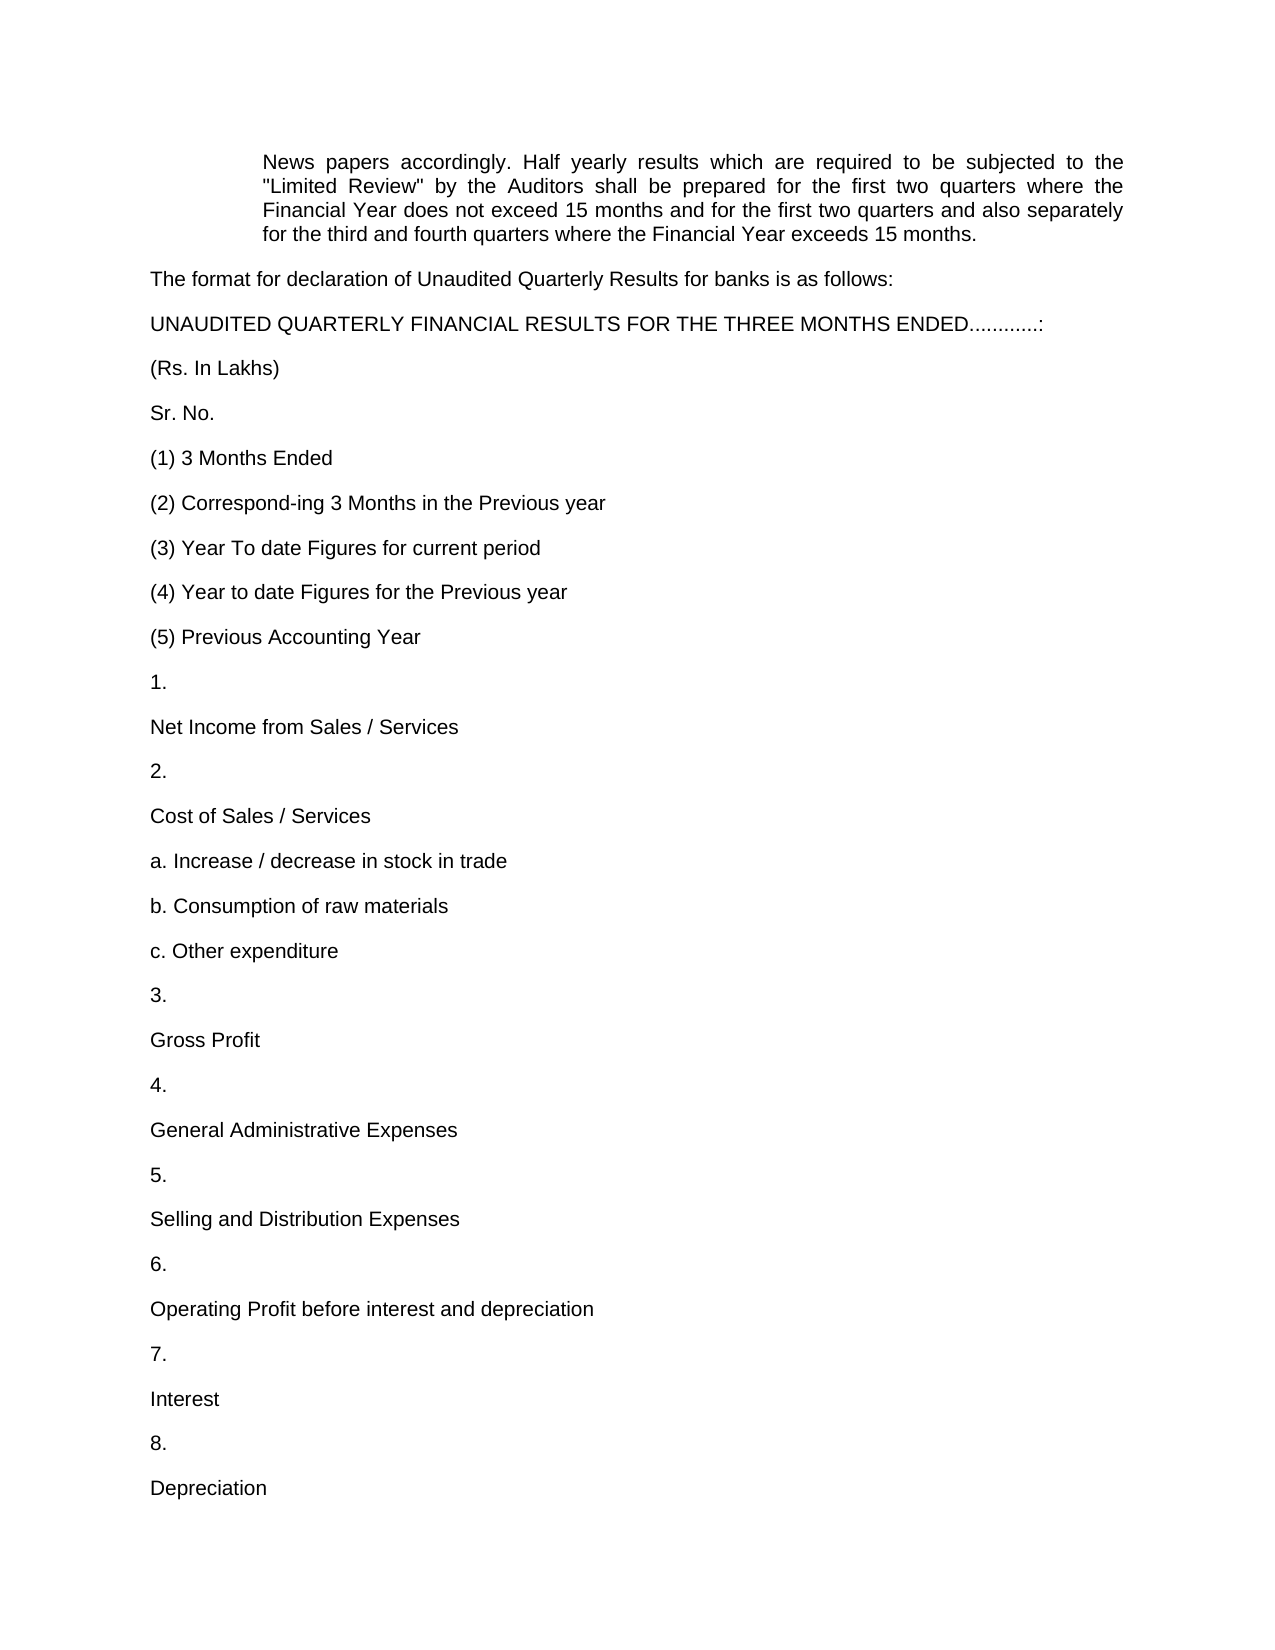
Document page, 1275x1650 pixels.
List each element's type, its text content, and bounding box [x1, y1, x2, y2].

text 5. [150, 1162, 1125, 1186]
text c. Other expenditure [150, 938, 1125, 962]
text 6. [150, 1252, 1125, 1276]
text (3) Year To date Figures for current period [150, 535, 1125, 559]
text Selling and Distribution Expenses [150, 1207, 1125, 1231]
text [225, 150, 1125, 246]
text Cost of Sales / Services [150, 804, 1125, 828]
text (1) 3 Months Ended [150, 446, 1125, 470]
text Gross Profit [150, 1028, 1125, 1052]
text The format for declaration of Unaudited Quarterly Results for banks is as follows: [150, 267, 1125, 291]
text 1. [150, 670, 1125, 694]
text (Rs. In Lakhs) [150, 356, 1125, 380]
text 2. [150, 759, 1125, 783]
text a. Increase / decrease in stock in trade [150, 849, 1125, 873]
text b. Consumption of raw materials [150, 894, 1125, 918]
text UNAUDITED QUARTERLY FINANCIAL RESULTS FOR THE THREE MONTHS ENDED............: [150, 311, 1125, 335]
text 7. [150, 1342, 1125, 1366]
text (4) Year to date Figures for the Previous year [150, 580, 1125, 604]
text Operating Profit before interest and depreciation [150, 1297, 1125, 1321]
text General Administrative Expenses [150, 1118, 1125, 1142]
text 3. [150, 983, 1125, 1007]
text Depreciation [150, 1476, 1125, 1500]
text Interest [150, 1386, 1125, 1410]
text 4. [150, 1073, 1125, 1097]
text Sr. No. [150, 401, 1125, 425]
text 8. [150, 1431, 1125, 1455]
text (5) Previous Accounting Year [150, 625, 1125, 649]
text (2) Correspond-ing 3 Months in the Previous year [150, 491, 1125, 514]
text Net Income from Sales / Services [150, 714, 1125, 738]
